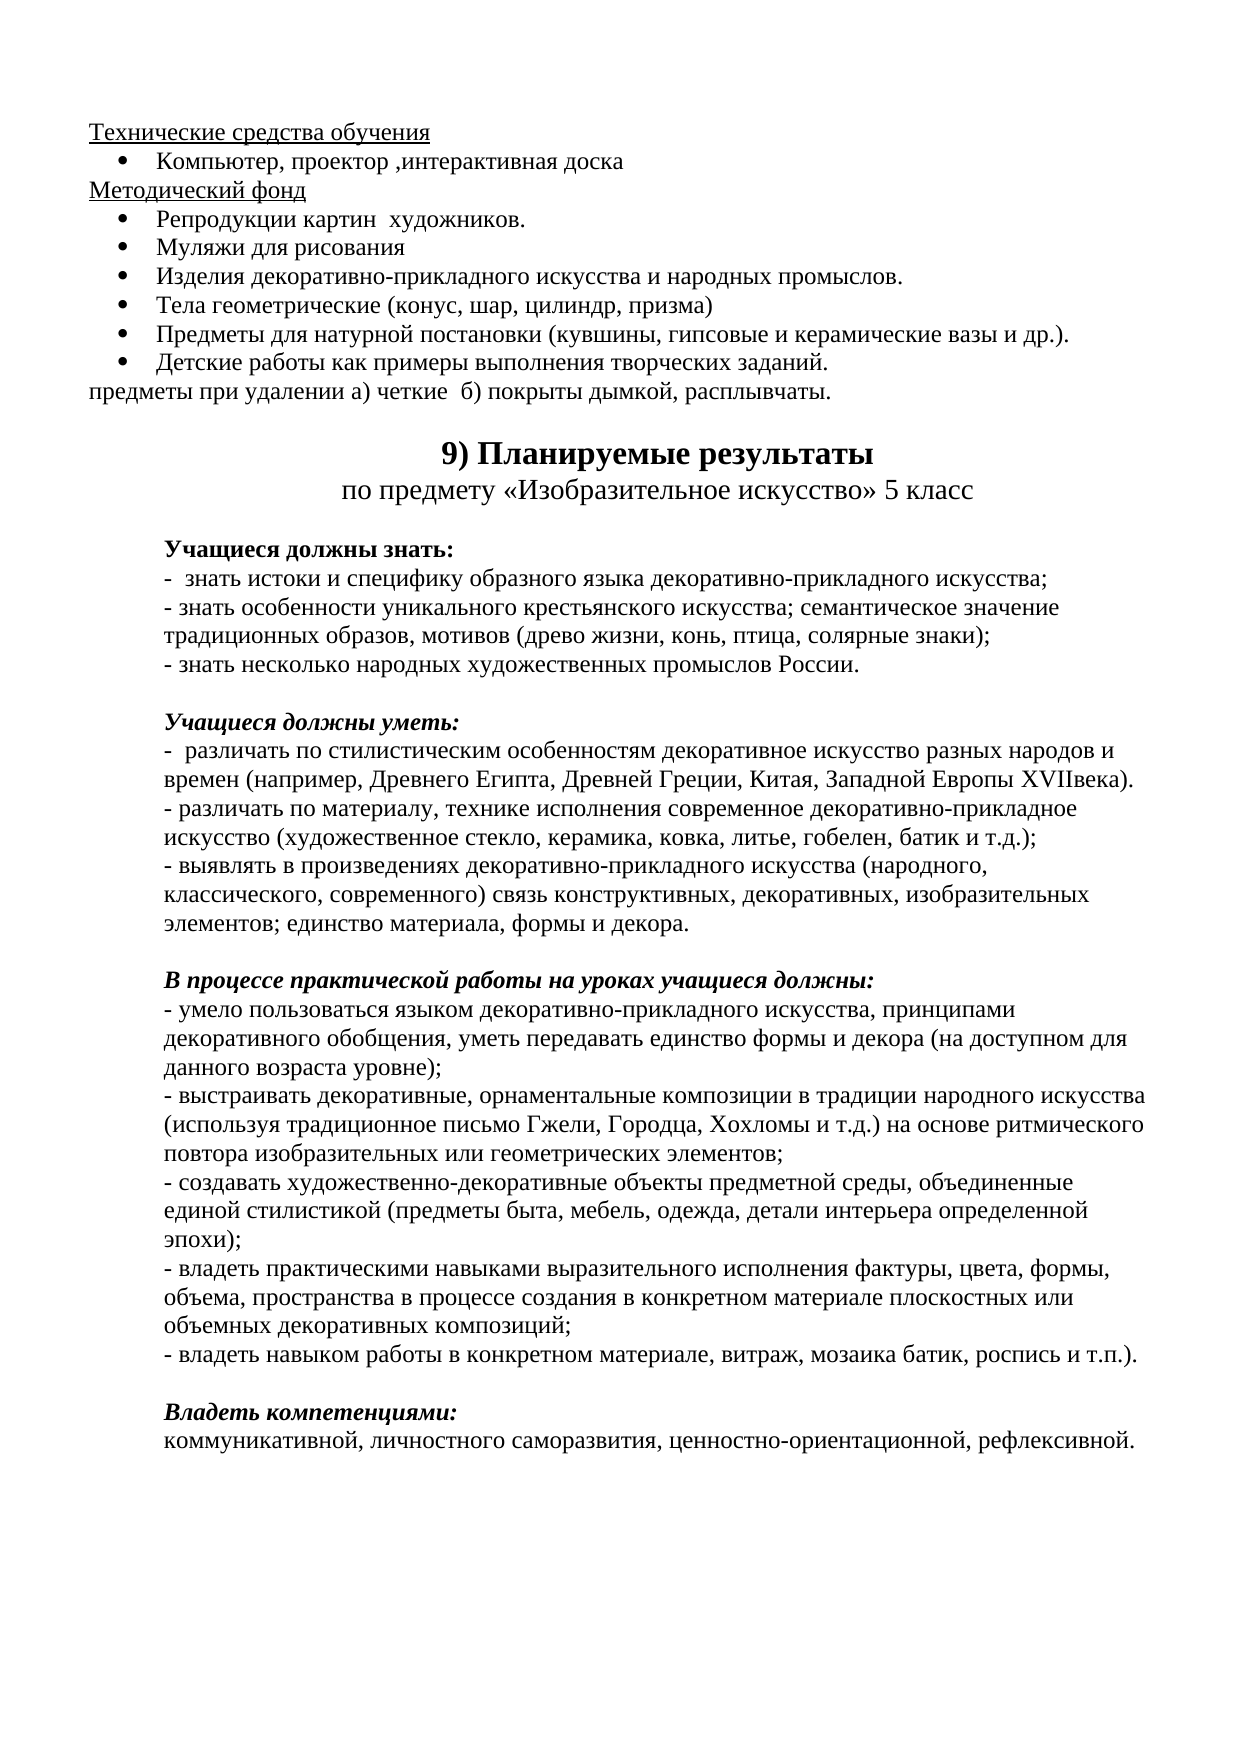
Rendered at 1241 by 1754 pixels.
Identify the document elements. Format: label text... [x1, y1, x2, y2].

text - знать истоки и специфику образного языка декоративно-прикладного искусства; [164, 563, 1152, 592]
text - знать особенности уникального крестьянского искусства; семантическое значение традиционных образов, мотивов (древо жизни, конь, птица, солярные знаки); [164, 592, 1152, 649]
text - владеть навыком работы в конкретном материале, витраж, мозаика батик, роспись и т.п.). [164, 1339, 1152, 1368]
text - выявлять в произведениях декоративно-прикладного искусства (народного, классического, современного) связь конструктивных, декоративных, изобразительных элементов; единство материала, формы и декора. [164, 851, 1152, 937]
text - различать по материалу, технике исполнения современное декоративно-прикладное искусство (художественное стекло, керамика, ковка, литье, гобелен, батик и т.д.); [164, 793, 1152, 851]
text - умело пользоваться языком декоративно-прикладного искусства, принципами декоративного обобщения, уметь передавать единство формы и декора (на доступном для данного возраста уровне); [164, 994, 1152, 1081]
text - различать по стилистическим особенностям декоративное искусство разных народов и времен (например, Древнего Египта, Древней Греции, Китая, Западной Европы XVIIвека). [164, 736, 1152, 793]
text Учащиеся должны знать: [164, 534, 1152, 563]
list Предметы для натурной постановки (кувшины, гипсовые и керамические вазы и др.). [118, 319, 1152, 347]
text - владеть практическими навыками выразительного исполнения фактуры, цвета, формы, объема, пространства в процессе создания в конкретном материале плоскостных или объемных декоративных композиций; [164, 1253, 1152, 1339]
list Компьютер, проектор ,интерактивная доска [118, 146, 1152, 175]
text предметы при удалении а) четкие б) покрыты дымкой, расплывчаты. [89, 376, 1152, 405]
text Учащиеся должны уметь: [164, 707, 1152, 736]
list Репродукции картин художников. [118, 204, 1152, 232]
list Муляжи для рисования [118, 232, 1152, 261]
list Изделия декоративно-прикладного искусства и народных промыслов. [118, 261, 1152, 290]
text В процессе практической работы на уроках учащиеся должны: [164, 966, 1152, 994]
text Владеть компетенциями: [164, 1397, 1152, 1426]
text по предмету «Изобразительное искусство» 5 класс [164, 472, 1152, 506]
text - создавать художественно-декоративные объекты предметной среды, объединенные единой стилистикой (предметы быта, мебель, одежда, детали интерьера определенной эпохи); [164, 1167, 1152, 1253]
list Детские работы как примеры выполнения творческих заданий. [118, 347, 1152, 376]
text Технические средства обучения [89, 117, 1152, 146]
text Методический фонд [89, 175, 1152, 204]
text - выстраивать декоративные, орнаментальные композиции в традиции народного искусства (используя традиционное письмо Гжели, Городца, Хохломы и т.д.) на основе ритмического повтора изобразительных или геометрических элементов; [164, 1081, 1152, 1167]
text - знать несколько народных художественных промыслов России. [164, 649, 1152, 678]
list Тела геометрические (конус, шар, цилиндр, призма) [118, 290, 1152, 319]
text 9) Планируемые результаты [164, 434, 1152, 472]
text коммуникативной, личностного саморазвития, ценностно-ориентационной, рефлексивной. [164, 1426, 1152, 1454]
